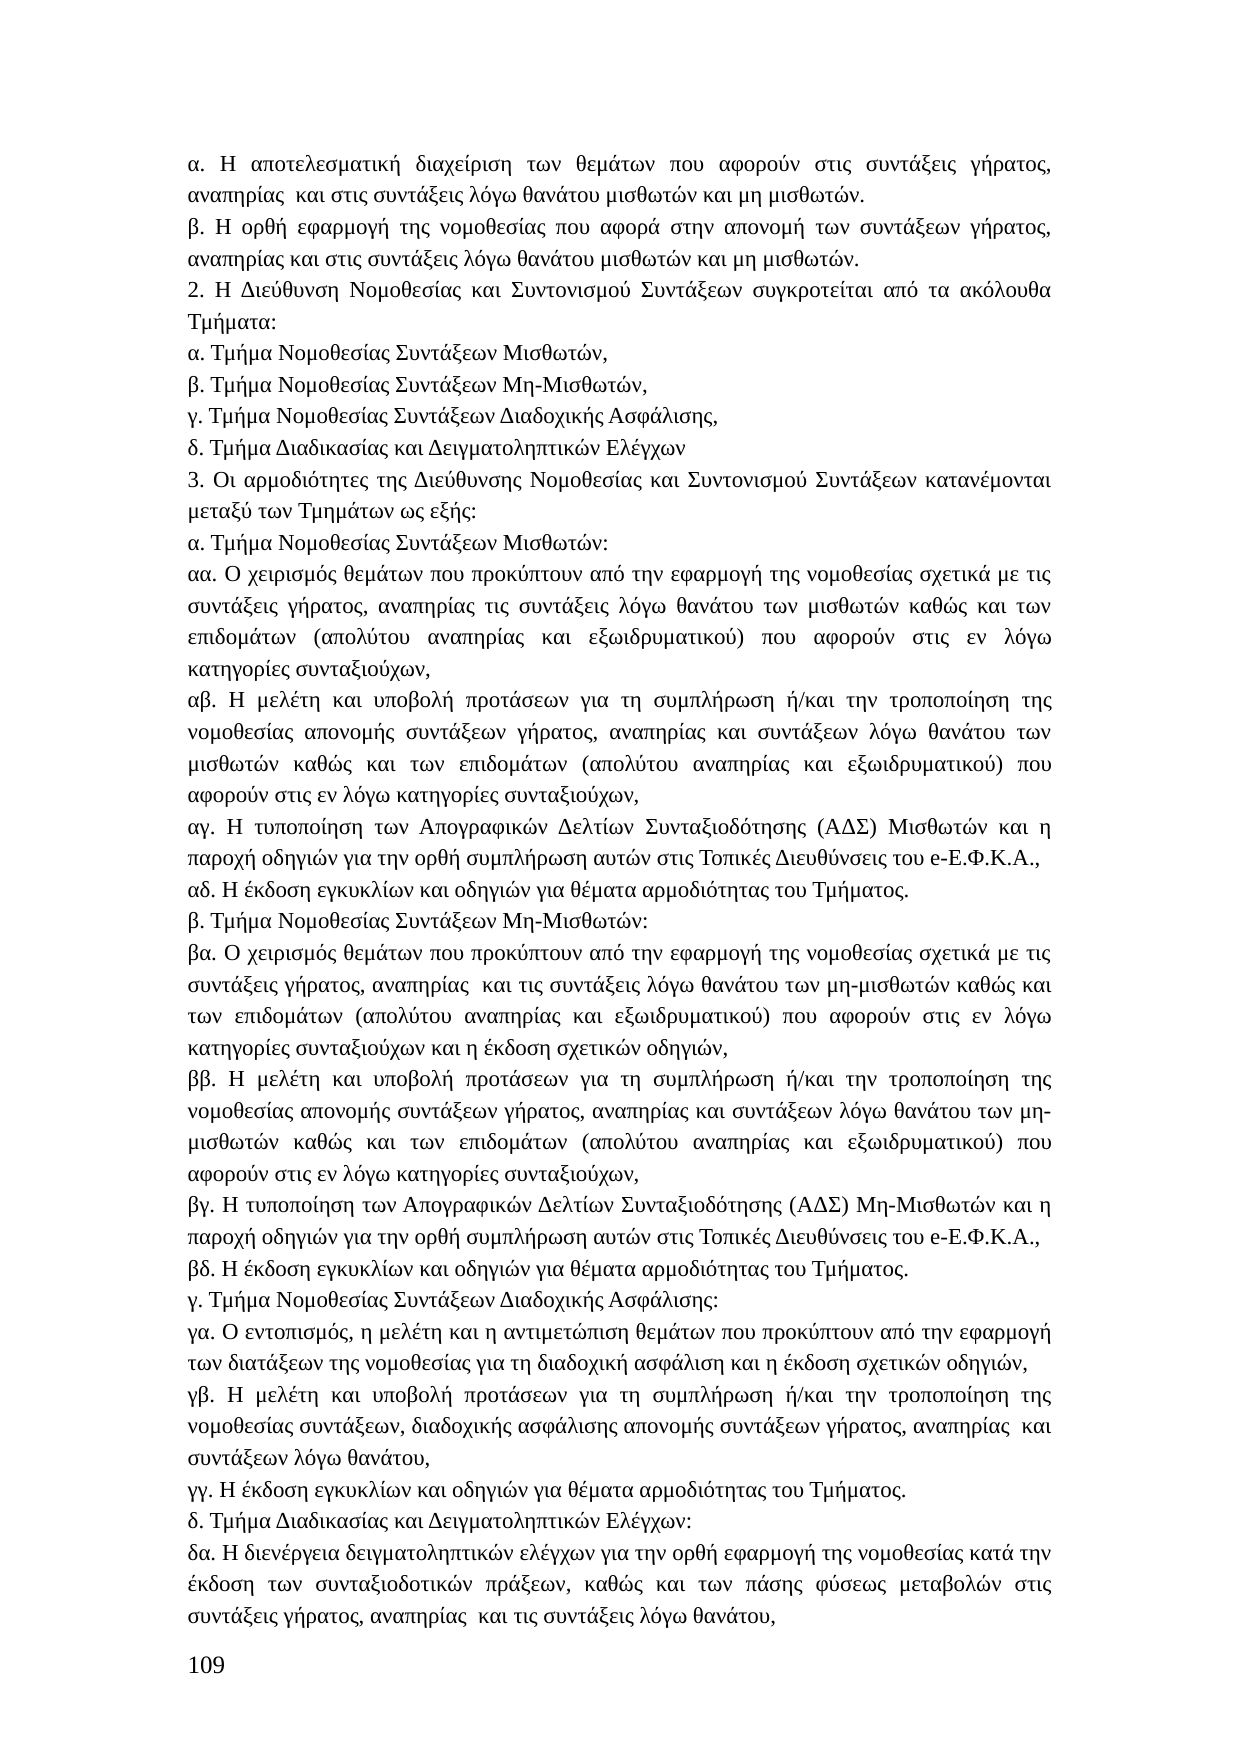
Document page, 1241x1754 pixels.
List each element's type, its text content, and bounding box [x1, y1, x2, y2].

text βδ. Η έκδοση εγκυκλίων και οδηγιών για θέματα αρμοδιότητας του Τμήματος. [187, 1255, 1053, 1281]
text 3. Οι αρμοδιότητες της Διεύθυνσης Νομοθεσίας και Συντονισμού Συντάξεων κατανέμονται μεταξύ των Τμημάτων ως εξής: [187, 466, 1053, 523]
text αβ. Η μελέτη και υποβολή προτάσεων για τη συμπλήρωση ή/και την τροποποίηση της νομοθεσίας απονομής συντάξεων γήρατος, αναπηρίας και συντάξεων λόγω θανάτου των μισθωτών καθώς και των επιδομάτων (απολύτου αναπηρίας και εξωιδρυματικού) που αφορούν στις εν λόγω κατηγορίες συνταξιούχων, [187, 687, 1053, 808]
text 2. Η Διεύθυνση Νομοθεσίας και Συντονισμού Συντάξεων συγκροτείται από τα ακόλουθα Τμήματα: [187, 276, 1053, 334]
text δα. Η διενέργεια δειγματοληπτικών ελέγχων για την ορθή εφαρμογή της νομοθεσίας κατά την έκδοση των συνταξιοδοτικών πράξεων, καθώς και των πάσης φύσεως μεταβολών στις συντάξεις γήρατος, αναπηρίας και τις συντάξεις λόγω θανάτου, [187, 1539, 1053, 1628]
text γ. Τμήμα Νομοθεσίας Συντάξεων Διαδοχικής Ασφάλισης, [187, 402, 1053, 429]
text α. Η αποτελεσματική διαχείριση των θεμάτων που αφορούν στις συντάξεις γήρατος, αναπηρίας και στις συντάξεις λόγω θανάτου μισθωτών και μη μισθωτών. [187, 150, 1053, 208]
text δ. Τμήμα Διαδικασίας και Δειγματοληπτικών Ελέγχων [187, 434, 1053, 460]
text βα. Ο χειρισμός θεμάτων που προκύπτουν από την εφαρμογή της νομοθεσίας σχετικά με τις συντάξεις γήρατος, αναπηρίας και τις συντάξεις λόγω θανάτου των μη-μισθωτών καθώς και των επιδομάτων (απολύτου αναπηρίας και εξωιδρυματικού) που αφορούν στις εν λόγω κατηγορίες συνταξιούχων και η έκδοση σχετικών οδηγιών, [187, 939, 1053, 1060]
text αγ. Η τυποποίηση των Απογραφικών Δελτίων Συνταξιοδότησης (ΑΔΣ) Μισθωτών και η παροχή οδηγιών για την ορθή συμπλήρωση αυτών στις Τοπικές Διευθύνσεις του e-Ε.Φ.Κ.Α., [187, 813, 1053, 871]
text β. Τμήμα Νομοθεσίας Συντάξεων Μη-Μισθωτών, [187, 371, 1053, 397]
text γα. Ο εντοπισμός, η μελέτη και η αντιμετώπιση θεμάτων που προκύπτουν από την εφαρμογή των διατάξεων της νομοθεσίας για τη διαδοχική ασφάλιση και η έκδοση σχετικών οδηγιών, [187, 1318, 1053, 1376]
text β. Η ορθή εφαρμογή της νομοθεσίας που αφορά στην απονομή των συντάξεων γήρατος, αναπηρίας και στις συντάξεις λόγω θανάτου μισθωτών και μη μισθωτών. [187, 213, 1053, 271]
text β. Τμήμα Νομοθεσίας Συντάξεων Μη-Μισθωτών: [187, 907, 1053, 934]
text αα. Ο χειρισμός θεμάτων που προκύπτουν από την εφαρμογή της νομοθεσίας σχετικά με τις συντάξεις γήρατος, αναπηρίας τις συντάξεις λόγω θανάτου των μισθωτών καθώς και των επιδομάτων (απολύτου αναπηρίας και εξωιδρυματικού) που αφορούν στις εν λόγω κατηγορίες συνταξιούχων, [187, 560, 1053, 681]
text α. Τμήμα Νομοθεσίας Συντάξεων Μισθωτών: [187, 529, 1053, 555]
text δ. Τμήμα Διαδικασίας και Δειγματοληπτικών Ελέγχων: [187, 1507, 1053, 1533]
text γγ. Η έκδοση εγκυκλίων και οδηγιών για θέματα αρμοδιότητας του Τμήματος. [187, 1476, 1053, 1502]
text γβ. Η μελέτη και υποβολή προτάσεων για τη συμπλήρωση ή/και την τροποποίηση της νομοθεσίας συντάξεων, διαδοχικής ασφάλισης απονομής συντάξεων γήρατος, αναπηρίας και συντάξεων λόγω θανάτου, [187, 1381, 1053, 1470]
text αδ. Η έκδοση εγκυκλίων και οδηγιών για θέματα αρμοδιότητας του Τμήματος. [187, 876, 1053, 902]
text α. Τμήμα Νομοθεσίας Συντάξεων Μισθωτών, [187, 339, 1053, 366]
text βγ. Η τυποποίηση των Απογραφικών Δελτίων Συνταξιοδότησης (ΑΔΣ) Μη-Μισθωτών και η παροχή οδηγιών για την ορθή συμπλήρωση αυτών στις Τοπικές Διευθύνσεις του e-Ε.Φ.Κ.Α., [187, 1192, 1053, 1249]
text γ. Τμήμα Νομοθεσίας Συντάξεων Διαδοχικής Ασφάλισης: [187, 1286, 1053, 1313]
text ββ. Η μελέτη και υποβολή προτάσεων για τη συμπλήρωση ή/και την τροποποίηση της νομοθεσίας απονομής συντάξεων γήρατος, αναπηρίας και συντάξεων λόγω θανάτου των μη-μισθωτών καθώς και των επιδομάτων (απολύτου αναπηρίας και εξωιδρυματικού) που αφορούν στις εν λόγω κατηγορίες συνταξιούχων, [187, 1065, 1053, 1186]
